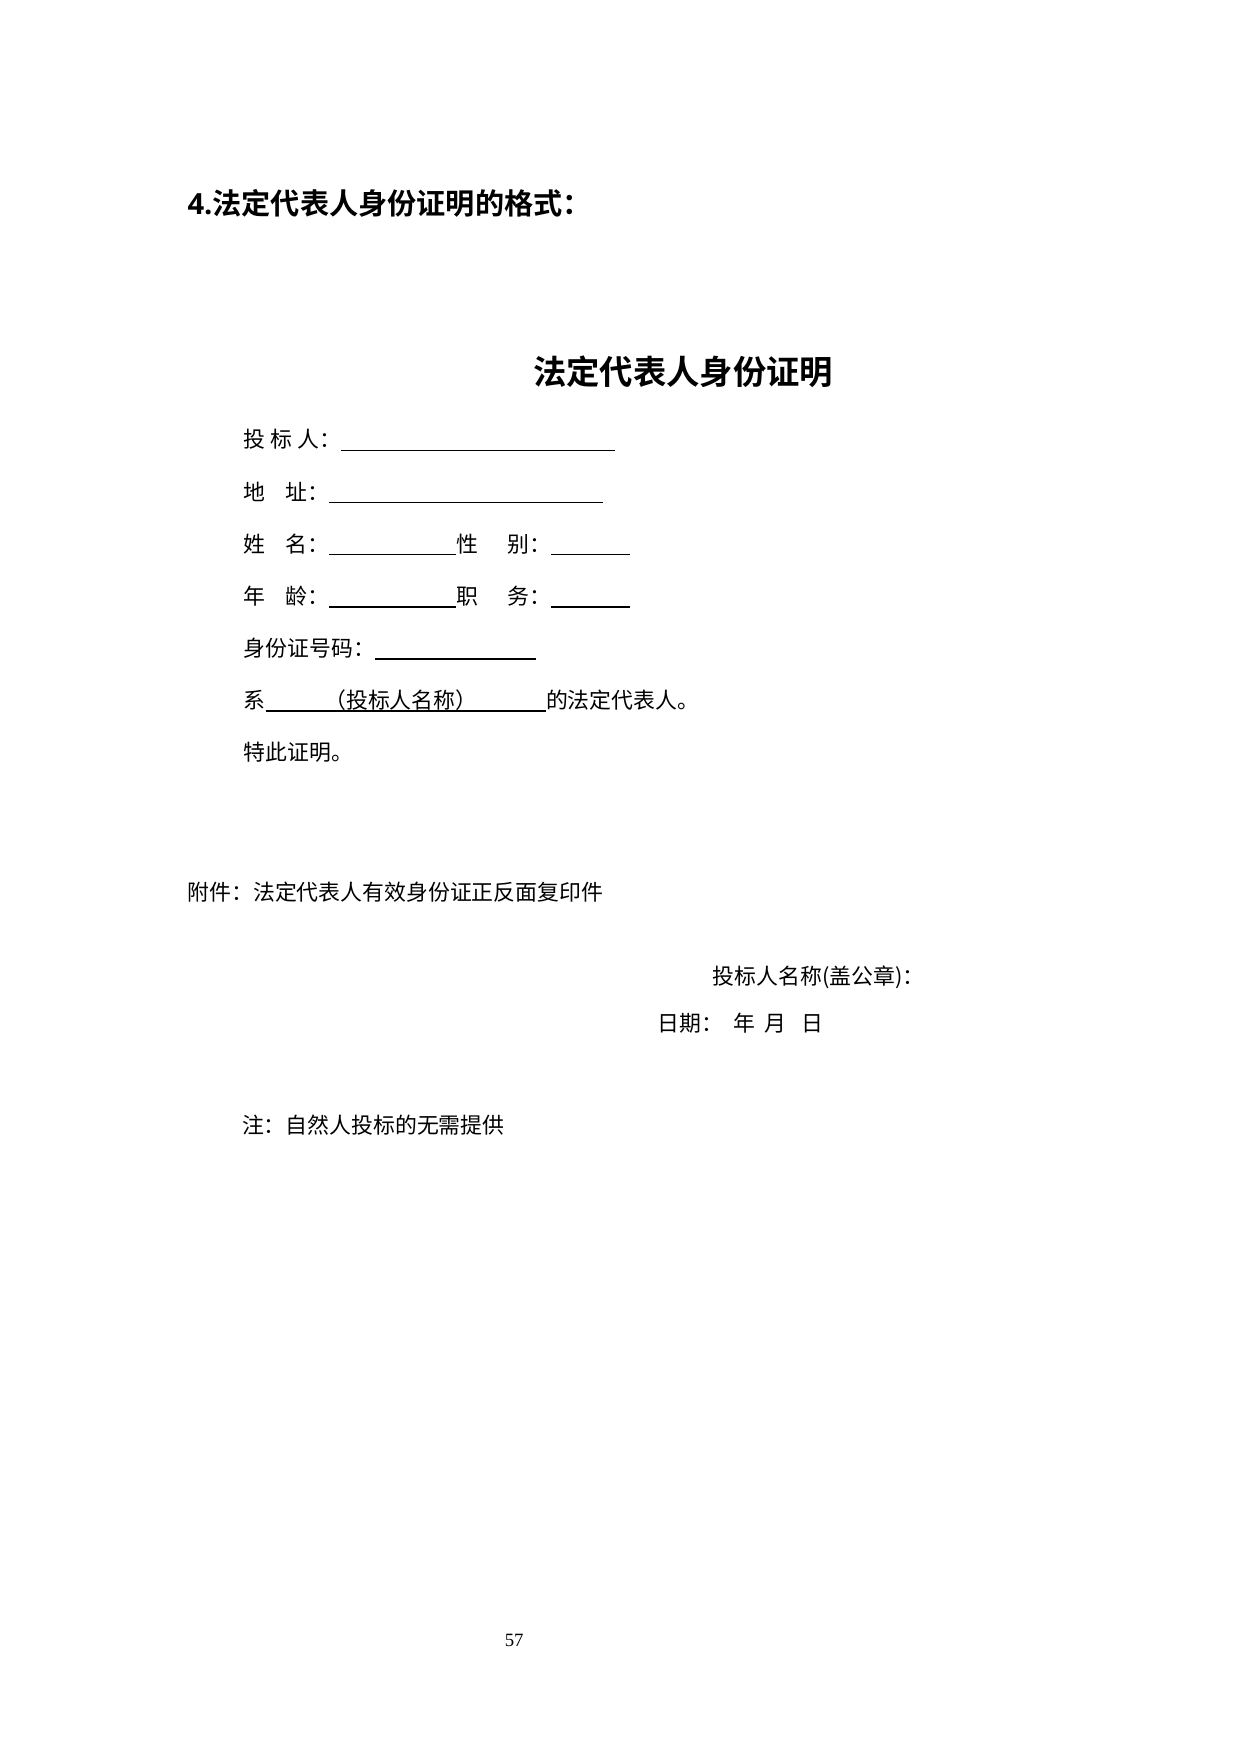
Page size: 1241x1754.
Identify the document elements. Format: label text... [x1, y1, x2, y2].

text 特此证明。 [243, 719, 1122, 771]
text 姓 名： 性 别： [243, 510, 1122, 562]
text 日期： 年 月 日 [187, 1006, 1122, 1038]
text 4.法定代表人身份证明的格式： [187, 181, 1122, 223]
text 法定代表人身份证明 [243, 345, 1122, 394]
text 附件：法定代表人有效身份证正反面复印件 [187, 875, 1122, 907]
text 身份证号码： [243, 614, 1122, 667]
text 年 龄： 职 务： [243, 562, 1122, 614]
text 地 址： [243, 458, 1122, 510]
text 系 （投标人名称） 的法定代表人。 [243, 667, 1122, 719]
text 投 标 人： [243, 406, 1122, 458]
text 投标人名称(盖公章)： [187, 959, 1122, 990]
text 注：自然人投标的无需提供 [187, 1108, 1122, 1140]
